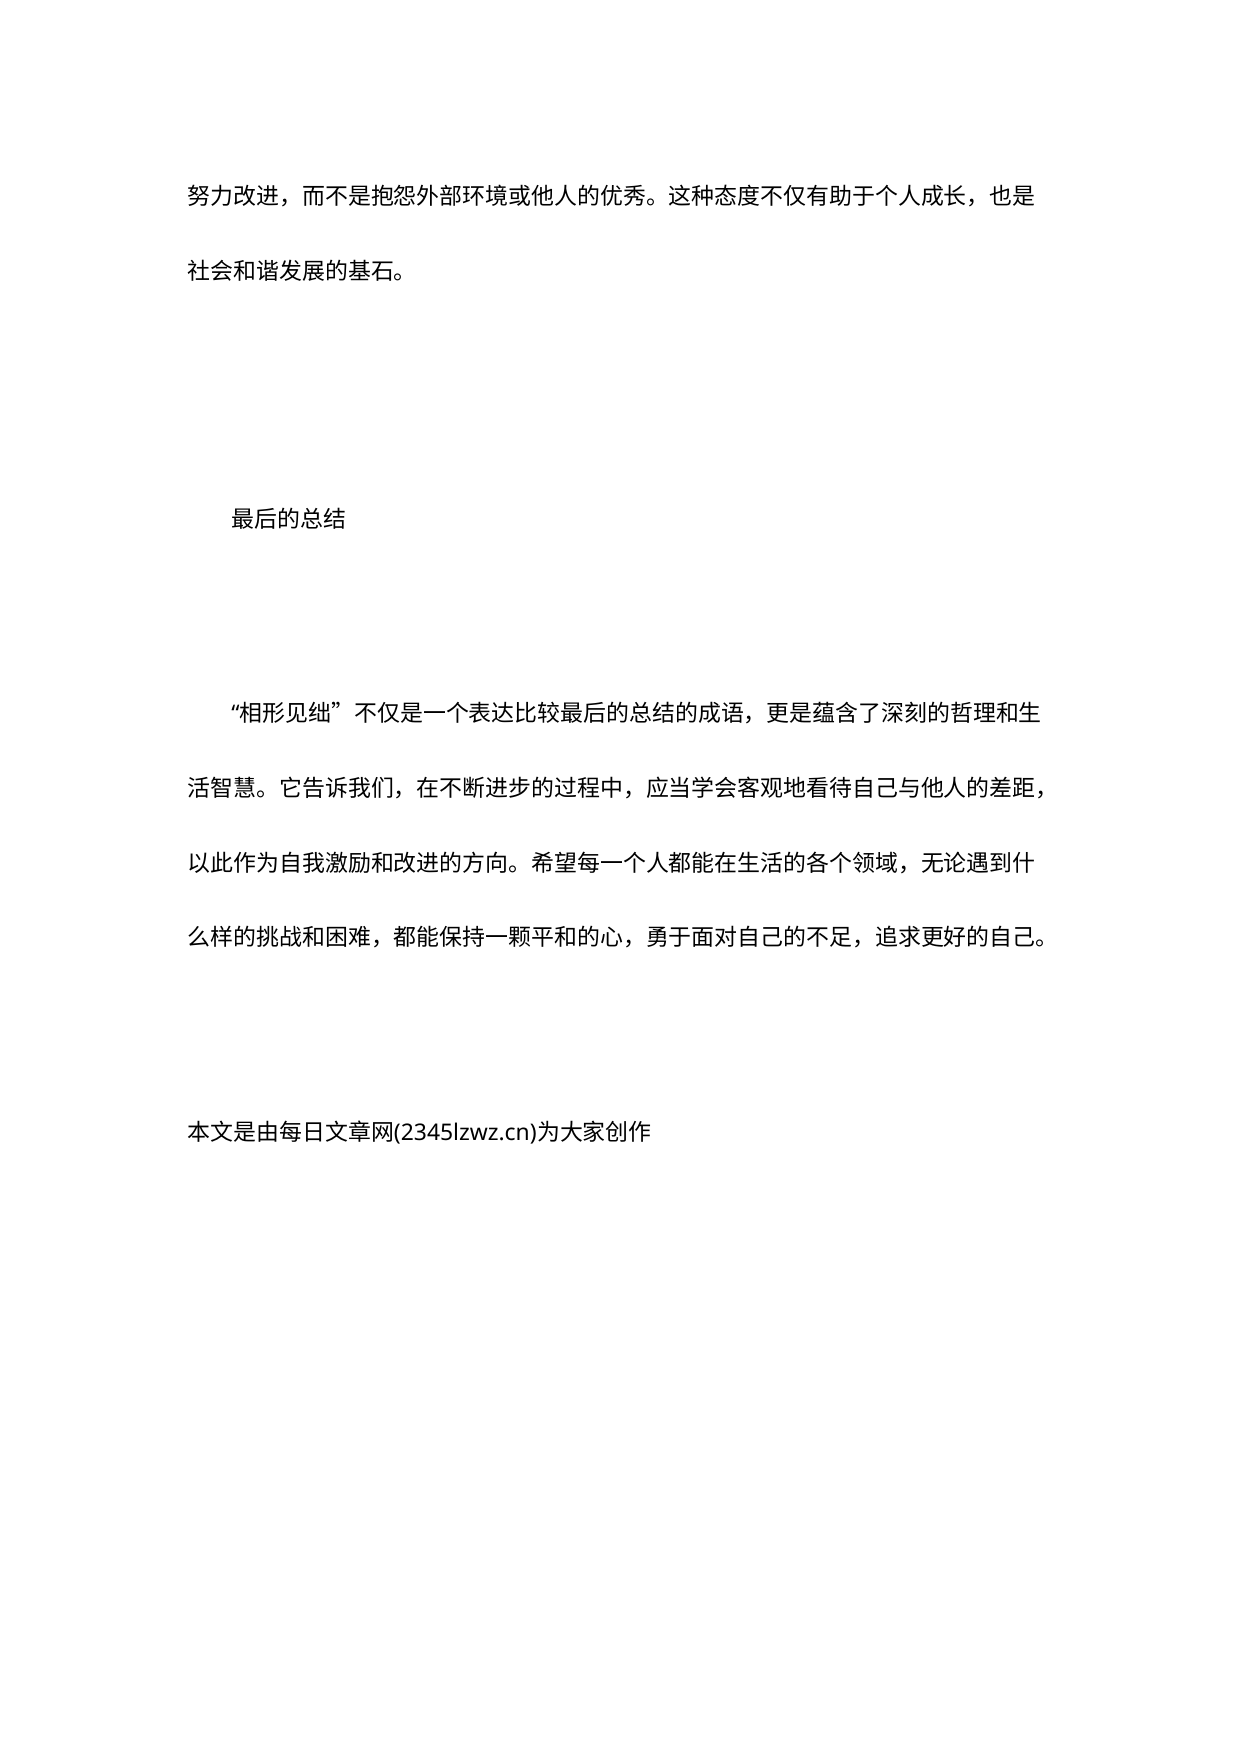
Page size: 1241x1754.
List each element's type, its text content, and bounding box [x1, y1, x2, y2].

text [187, 162, 1053, 302]
text 最后的总结 [187, 485, 1053, 550]
text 本文是由每日文章网(2345lzwz.cn)为大家创作 [187, 1097, 1053, 1162]
text “相形见绌”不仅是一个表达比较最后的总结的成语，更是蕴含了深刻的哲理和生活智慧。它告诉我们，在不断进步的过程中，应当学会客观地看待自己与他人的差距，以此作为自我激励和改进的方向。希望每一个人都能在生活的各个领域，无论遇到什么样的挑战和困难，都能保持一颗平和的心，勇于面对自己的不足，追求更好的自己。 [187, 679, 1053, 968]
